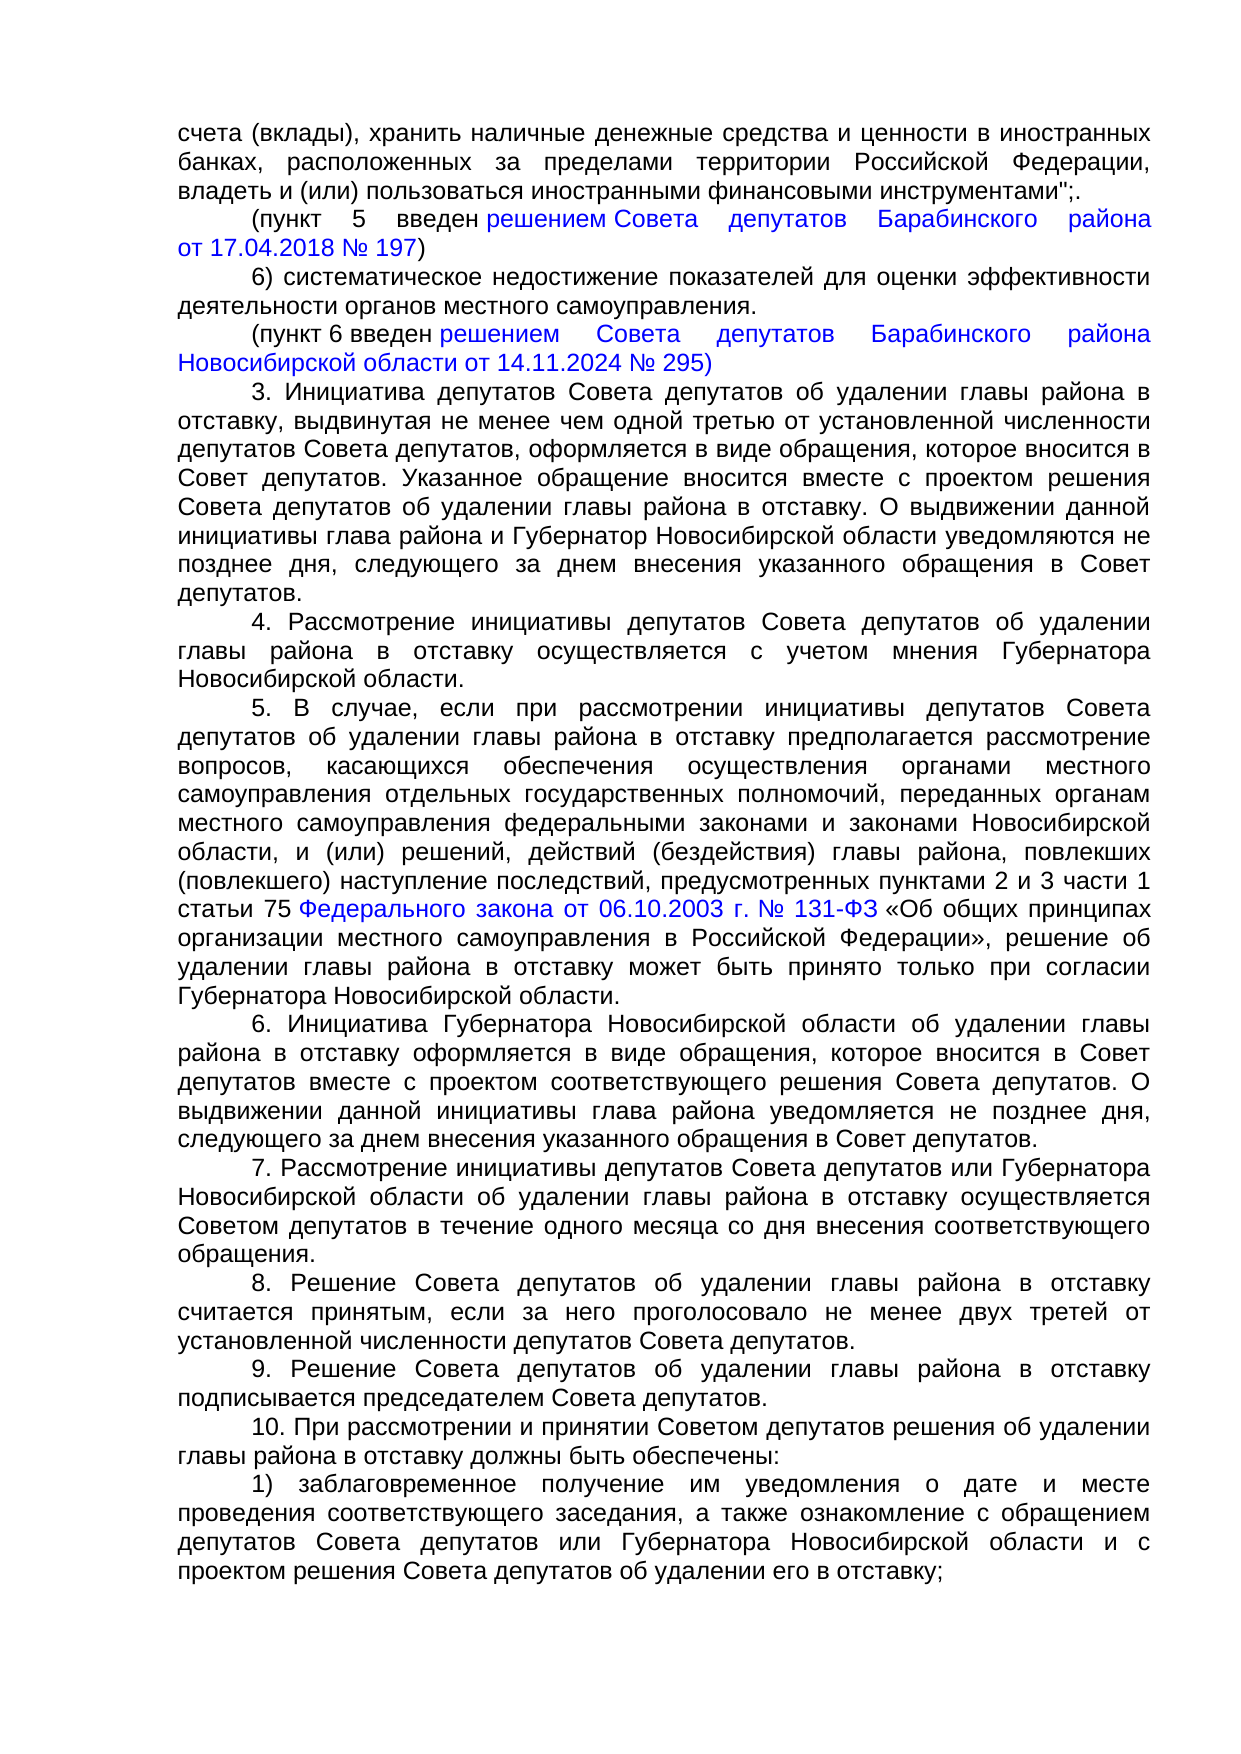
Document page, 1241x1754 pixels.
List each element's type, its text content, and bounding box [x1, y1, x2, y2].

text 6. Инициатива Губернатора Новосибирской области об удалении главы района в отставку оформляется в виде обращения, которое вносится в Совет депутатов вместе с проектом соответствующего решения Совета депутатов. О выдвижении данной инициативы глава района уведомляется не позднее дня, следующего за днем внесения указанного обращения в Совет депутатов. [177, 1009, 1152, 1153]
text 7. Рассмотрение инициативы депутатов Совета депутатов или Губернатора Новосибирской области об удалении главы района в отставку осуществляется Советом депутатов в течение одного месяца со дня внесения соответствующего обращения. [177, 1153, 1152, 1268]
text 8. Решение Совета депутатов об удалении главы района в отставку считается принятым, если за него проголосовало не менее двух третей от установленной численности депутатов Совета депутатов. [177, 1268, 1152, 1354]
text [177, 118, 1152, 204]
text (пункт 6 введен решением Совета депутатов Барабинского района Новосибирской области от 14.11.2024 № 295) [177, 319, 1152, 377]
text 4. Рассмотрение инициативы депутатов Совета депутатов об удалении главы района в отставку осуществляется с учетом мнения Губернатора Новосибирской области. [177, 607, 1152, 693]
text 9. Решение Совета депутатов об удалении главы района в отставку подписывается председателем Совета депутатов. [177, 1354, 1152, 1412]
text (пункт 5 введен решением Совета депутатов Барабинского района от 17.04.2018 № 197) [177, 204, 1152, 262]
text 6) систематическое недостижение показателей для оценки эффективности деятельности органов местного самоуправления. [177, 262, 1152, 319]
text 10. При рассмотрении и принятии Советом депутатов решения об удалении главы района в отставку должны быть обеспечены: [177, 1412, 1152, 1469]
text 5. В случае, если при рассмотрении инициативы депутатов Совета депутатов об удалении главы района в отставку предполагается рассмотрение вопросов, касающихся обеспечения осуществления органами местного самоуправления отдельных государственных полномочий, переданных органам местного самоуправления федеральными законами и законами Новосибирской области, и (или) решений, действий (бездействия) главы района, повлекших (повлекшего) наступление последствий, предусмотренных пунктами 2 и 3 части 1 статьи 75 Федерального закона от 06.10.2003 г. № 131-ФЗ «Об общих принципах организации местного самоуправления в Российской Федерации», решение об удалении главы района в отставку может быть принято только при согласии Губернатора Новосибирской области. [177, 693, 1152, 1009]
text 3. Инициатива депутатов Совета депутатов об удалении главы района в отставку, выдвинутая не менее чем одной третью от установленной численности депутатов Совета депутатов, оформляется в виде обращения, которое вносится в Совет депутатов. Указанное обращение вносится вместе с проектом решения Совета депутатов об удалении главы района в отставку. О выдвижении данной инициативы глава района и Губернатор Новосибирской области уведомляются не позднее дня, следующего за днем внесения указанного обращения в Совет депутатов. [177, 377, 1152, 607]
text 1) заблаговременное получение им уведомления о дате и месте проведения соответствующего заседания, а также ознакомление с обращением депутатов Совета депутатов или Губернатора Новосибирской области и с проектом решения Совета депутатов об удалении его в отставку; [177, 1469, 1152, 1584]
